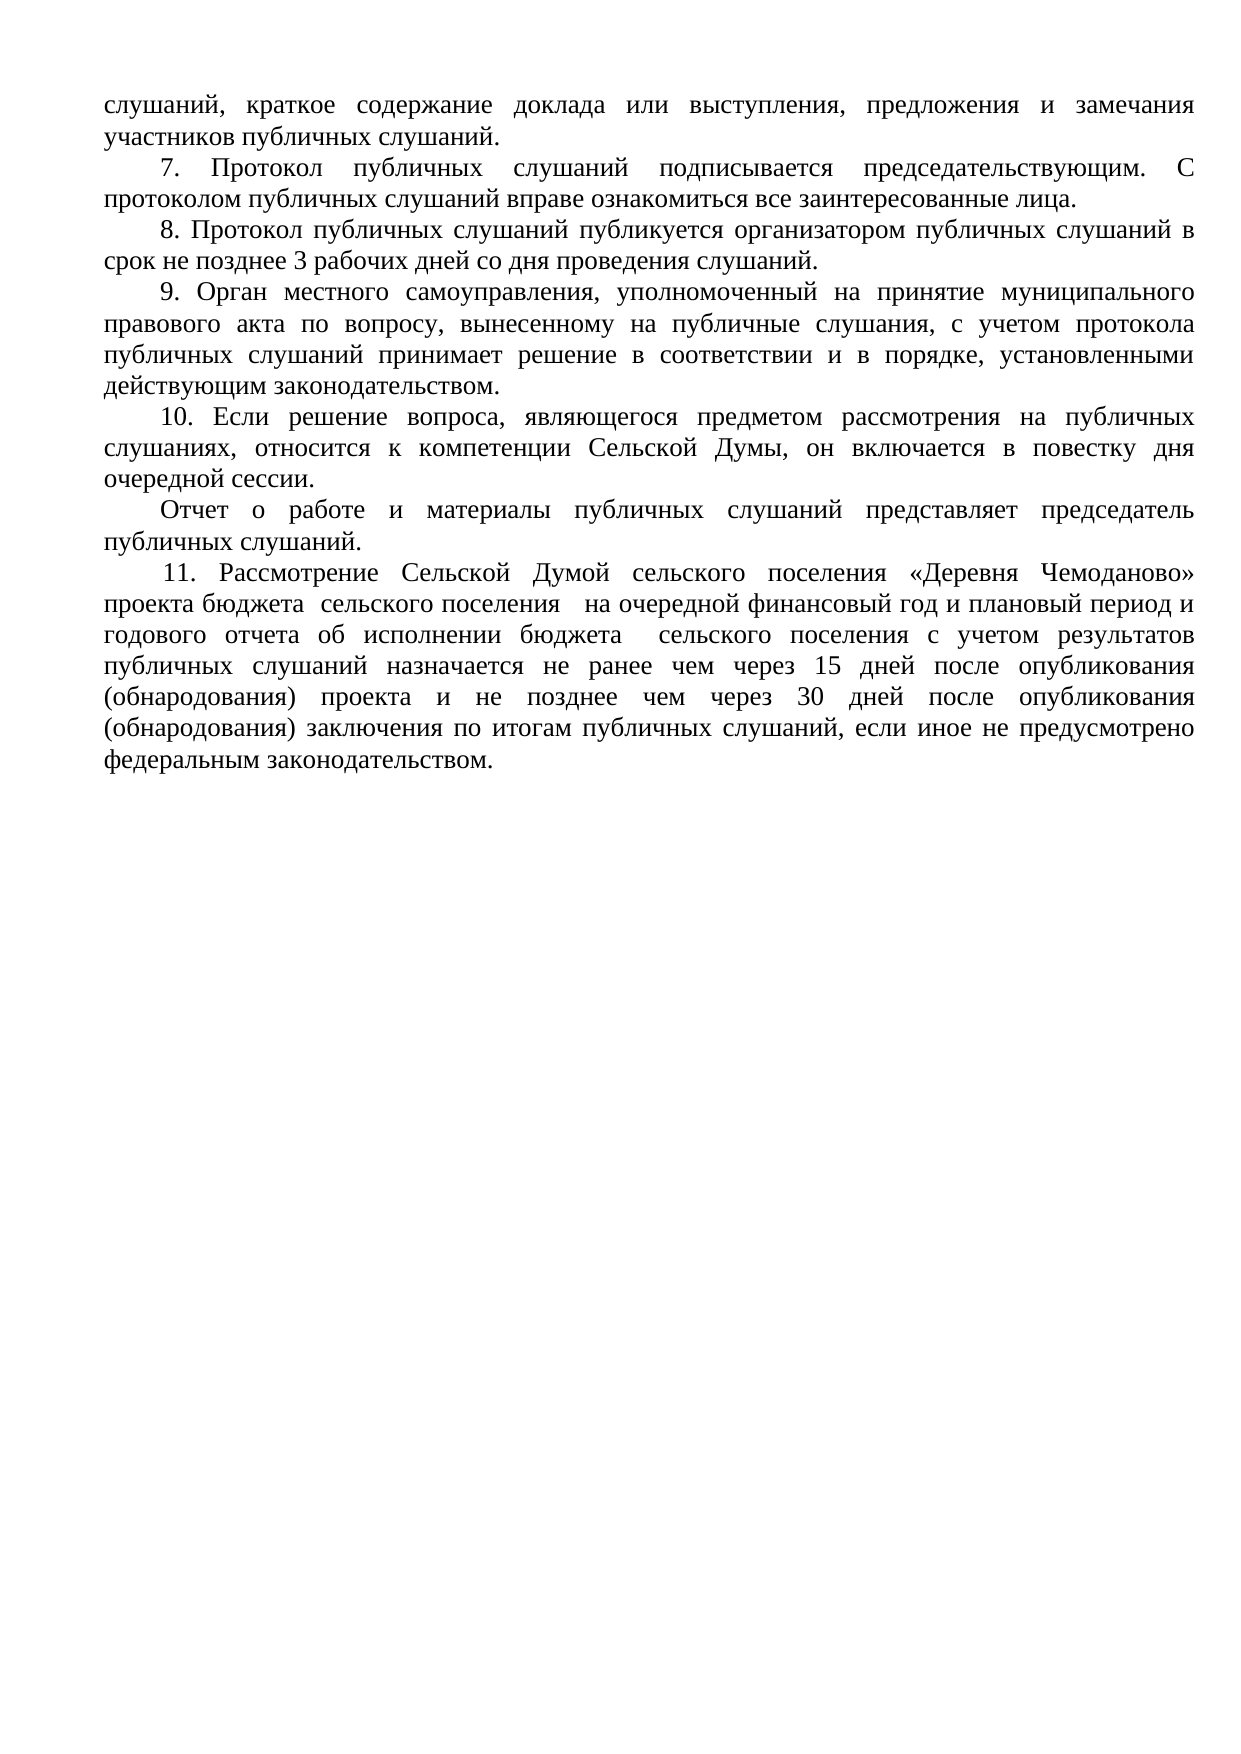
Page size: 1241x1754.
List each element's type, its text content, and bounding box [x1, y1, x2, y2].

text 9. Орган местного самоуправления, уполномоченный на принятие муниципального правового акта по вопросу, вынесенному на публичные слушания, с учетом протокола публичных слушаний принимает решение в соответствии и в порядке, установленными действующим законодательством. [103, 276, 1196, 400]
text 10. Если решение вопроса, являющегося предметом рассмотрения на публичных слушаниях, относится к компетенции Сельской Думы, он включается в повестку дня очередной сессии. [103, 400, 1196, 493]
text 11. Рассмотрение Сельской Думой сельского поселения «Деревня Чемоданово» проекта бюджета сельского поселения на очередной финансовый год и плановый период и годового отчета об исполнении бюджета сельского поселения с учетом результатов публичных слушаний назначается не ранее чем через 15 дней после опубликования (обнародования) проекта и не позднее чем через 30 дней после опубликования (обнародования) заключения по итогам публичных слушаний, если иное не предусмотрено федеральным законодательством. [103, 556, 1196, 774]
text 8. Протокол публичных слушаний публикуется организатором публичных слушаний в срок не позднее 3 рабочих дней со дня проведения слушаний. [103, 213, 1196, 276]
text 7. Протокол публичных слушаний подписывается председательствующим. С протоколом публичных слушаний вправе ознакомиться все заинтересованные лица. [103, 151, 1196, 213]
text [103, 89, 1196, 151]
text Отчет о работе и материалы публичных слушаний представляет председатель публичных слушаний. [103, 493, 1196, 556]
